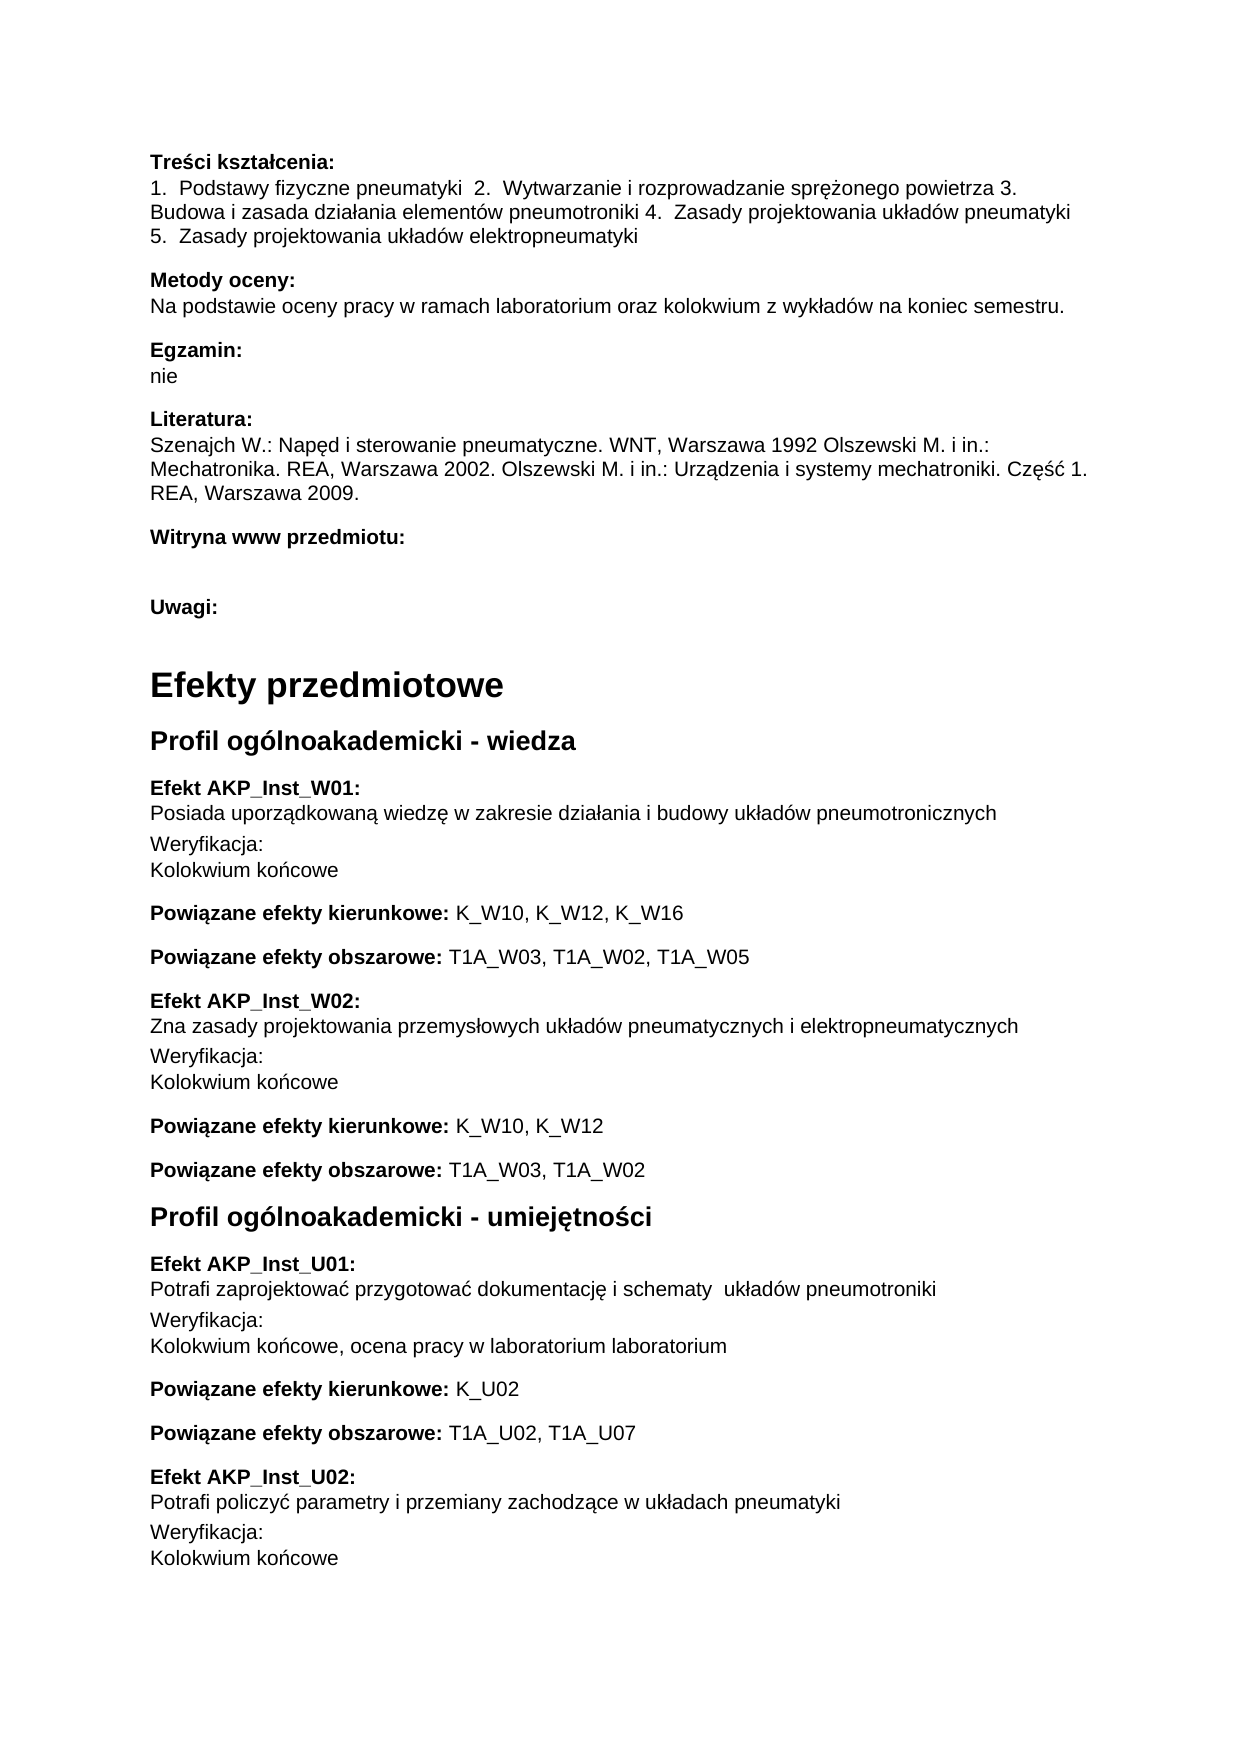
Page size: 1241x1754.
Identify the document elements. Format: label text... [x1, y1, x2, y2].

text Zna zasady projektowania przemysłowych układów pneumatycznych i elektropneumatycznych [150, 1014, 1090, 1038]
text Egzamin: [150, 337, 1090, 361]
text Kolokwium końcowe [150, 1070, 1090, 1094]
text Witryna www przedmiotu: [150, 525, 1090, 549]
text Kolokwium końcowe, ocena pracy w laboratorium laboratorium [150, 1333, 1090, 1357]
text Literatura: [150, 407, 1090, 431]
text Weryfikacja: [150, 1307, 1090, 1331]
text Uwagi: [150, 595, 1090, 619]
text Kolokwium końcowe [150, 857, 1090, 881]
subtitle Profil ogólnoakademicki - wiedza [150, 725, 1090, 756]
text Powiązane efekty kierunkowe: K_U02 [150, 1377, 1090, 1401]
subtitle Profil ogólnoakademicki - umiejętności [150, 1201, 1090, 1232]
text Powiązane efekty obszarowe: T1A_W03, T1A_W02, T1A_W05 [150, 945, 1090, 969]
text Potrafi policzyć parametry i przemiany zachodzące w układach pneumatyki [150, 1490, 1090, 1514]
text Efekt AKP_Inst_W01: [150, 776, 1090, 800]
text Efekt AKP_Inst_U01: [150, 1252, 1090, 1276]
text Efekt AKP_Inst_U02: [150, 1465, 1090, 1489]
text Szenajch W.: Napęd i sterowanie pneumatyczne. WNT, Warszawa 1992 Olszewski M. i in.: Mechatronika. REA, Warszawa 2002. Olszewski M. i in.: Urządzenia i systemy mechatroniki. Część 1. REA, Warszawa 2009. [150, 433, 1090, 505]
text 1. Podstawy fizyczne pneumatyki 2. Wytwarzanie i rozprowadzanie sprężonego powietrza 3. Budowa i zasada działania elementów pneumotroniki 4. Zasady projektowania układów pneumatyki 5. Zasady projektowania układów elektropneumatyki [150, 176, 1090, 248]
text Weryfikacja: [150, 831, 1090, 855]
text Treści kształcenia: [150, 150, 1090, 174]
text Weryfikacja: [150, 1044, 1090, 1068]
text Metody oceny: [150, 268, 1090, 292]
text Powiązane efekty obszarowe: T1A_W03, T1A_W02 [150, 1157, 1090, 1181]
text Kolokwium końcowe [150, 1546, 1090, 1570]
text Weryfikacja: [150, 1520, 1090, 1544]
text Efekt AKP_Inst_W02: [150, 989, 1090, 1013]
subtitle Efekty przedmiotowe [150, 664, 1090, 705]
text Potrafi zaprojektować przygotować dokumentację i schematy układów pneumotroniki [150, 1277, 1090, 1301]
text Powiązane efekty kierunkowe: K_W10, K_W12, K_W16 [150, 901, 1090, 925]
text Powiązane efekty obszarowe: T1A_U02, T1A_U07 [150, 1421, 1090, 1445]
text Powiązane efekty kierunkowe: K_W10, K_W12 [150, 1114, 1090, 1138]
text Na podstawie oceny pracy w ramach laboratorium oraz kolokwium z wykładów na koniec semestru. [150, 294, 1090, 318]
text Posiada uporządkowaną wiedzę w zakresie działania i budowy układów pneumotronicznych [150, 801, 1090, 825]
text nie [150, 363, 1090, 387]
